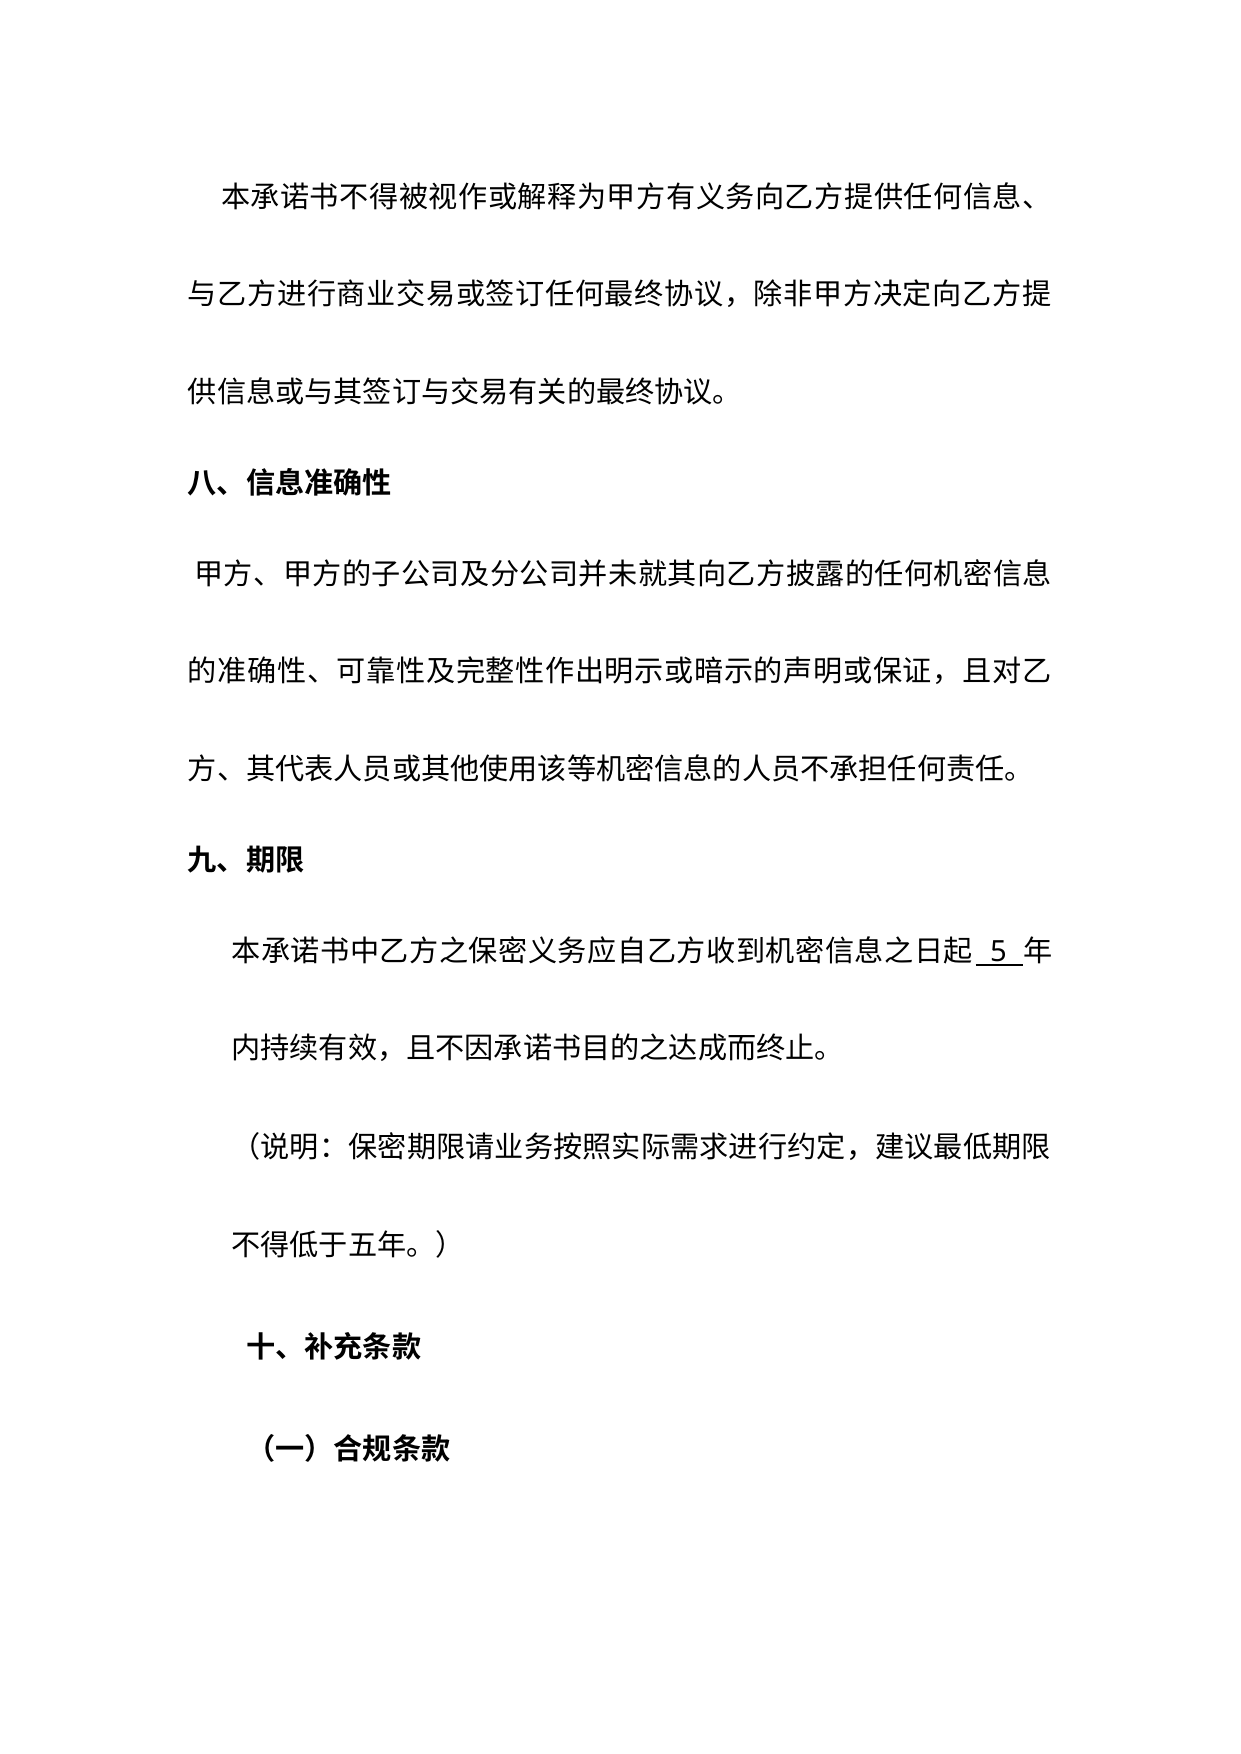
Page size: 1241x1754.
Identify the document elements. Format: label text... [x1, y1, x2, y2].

text 甲方、甲方的子公司及分公司并未就其向乙方披露的任何机密信息的准确性、可靠性及完整性作出明示或暗示的声明或保证，且对乙方、其代表人员或其他使用该等机密信息的人员不承担任何责任。 [129, 539, 1053, 799]
text 本承诺书中乙方之保密义务应自乙方收到机密信息之日起 5 年内持续有效，且不因承诺书目的之达成而终止。 [231, 916, 1053, 1079]
text 本承诺书不得被视作或解释为甲方有义务向乙方提供任何信息、与乙方进行商业交易或签订任何最终协议，除非甲方决定向乙方提供信息或与其签订与交易有关的最终协议。 [188, 162, 1053, 422]
text 八、信息准确性 [187, 459, 1053, 502]
text 九、期限 [187, 836, 1053, 879]
text （说明：保密期限请业务按照实际需求进行约定，建议最低期限不得低于五年。） [231, 1112, 1053, 1275]
text 十、补充条款 [187, 1312, 1053, 1377]
text （一）合规条款 [187, 1414, 1053, 1479]
